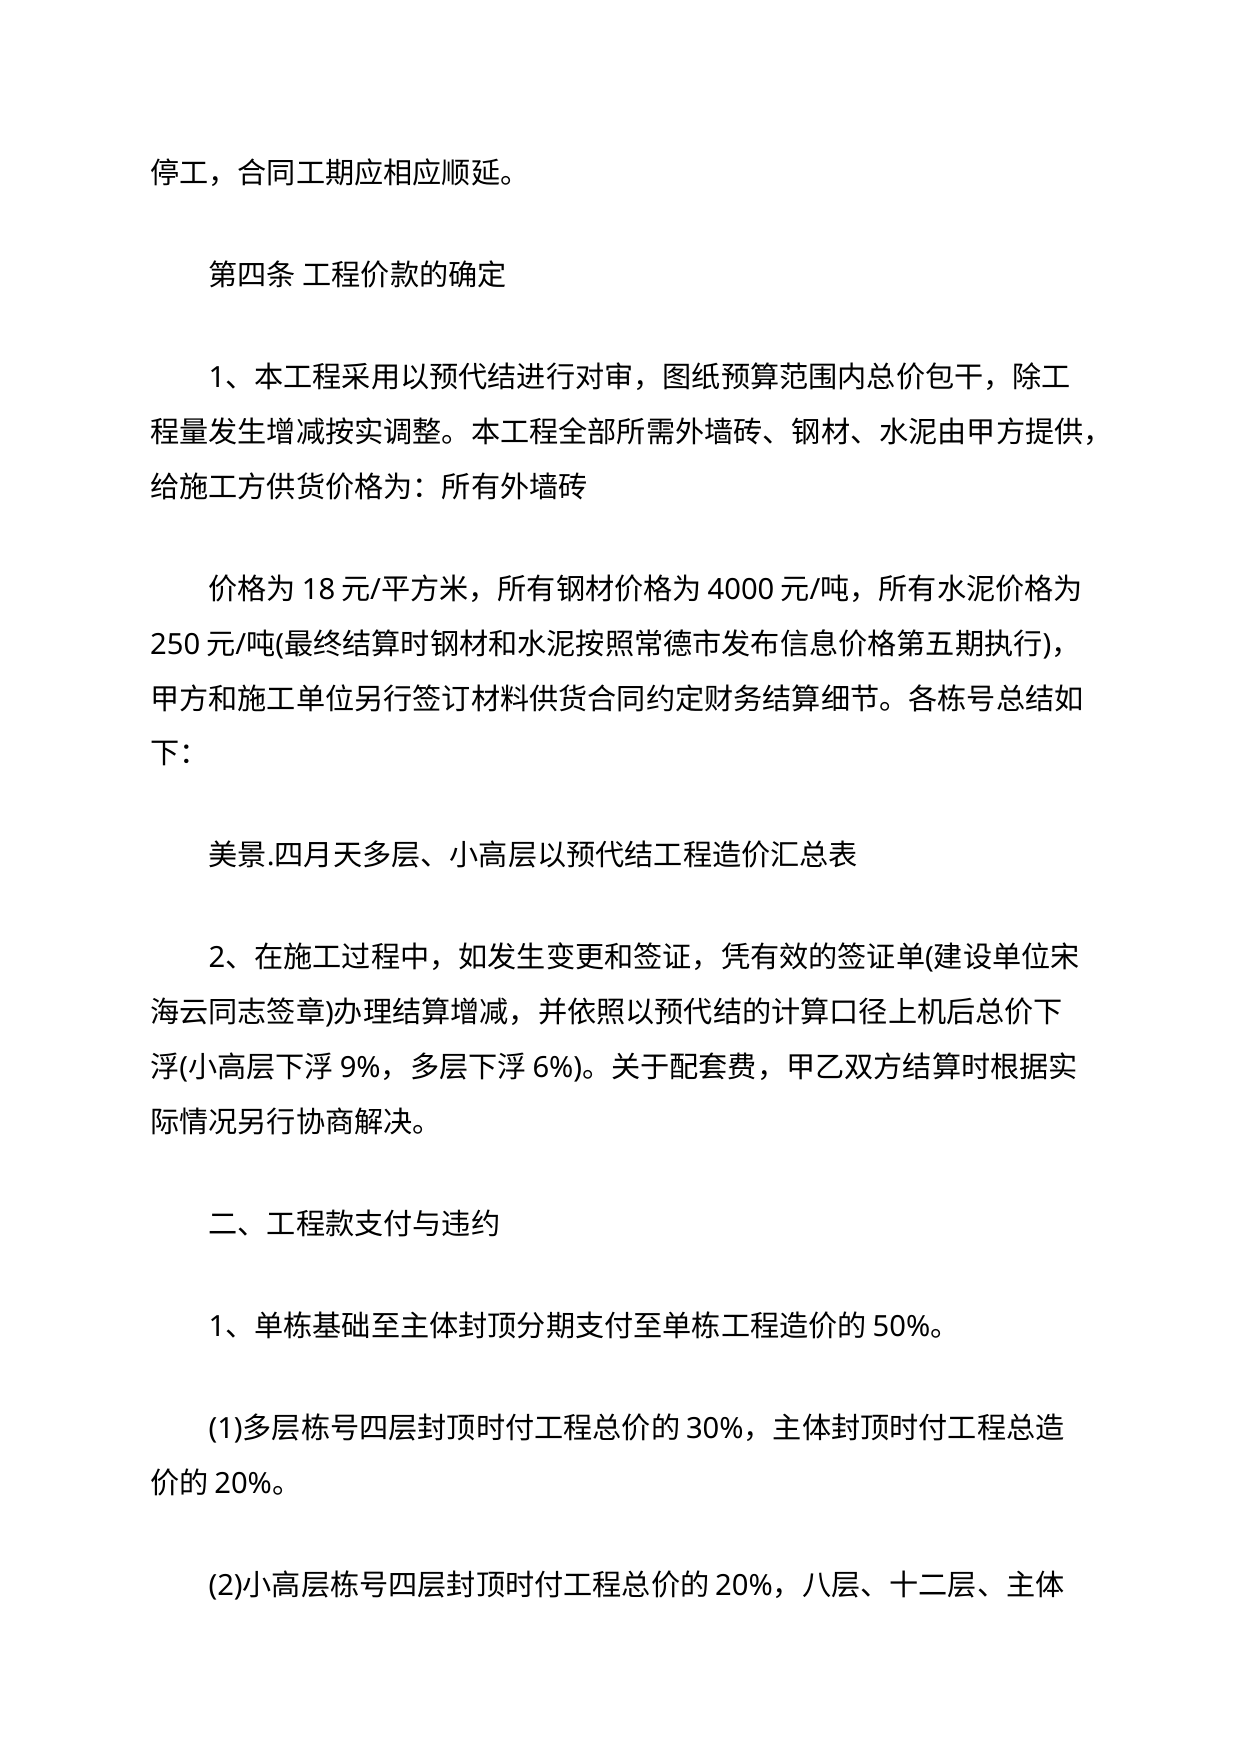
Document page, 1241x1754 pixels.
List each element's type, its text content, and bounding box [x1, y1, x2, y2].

text 1、本工程采用以预代结进行对审，图纸预算范围内总价包干，除工程量发生增减按实调整。本工程全部所需外墙砖、钢材、水泥由甲方提供，给施工方供货价格为：所有外墙砖 [150, 353, 1090, 506]
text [150, 1561, 1090, 1604]
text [150, 150, 1090, 192]
text 2、在施工过程中，如发生变更和签证，凭有效的签证单(建设单位宋海云同志签章)办理结算增减，并依照以预代结的计算口径上机后总价下浮(小高层下浮9%，多层下浮6%)。关于配套费，甲乙双方结算时根据实际情况另行协商解决。 [150, 934, 1090, 1141]
text 美景.四月天多层、小高层以预代结工程造价汇总表 [150, 832, 1090, 874]
text 价格为18元/平方米，所有钢材价格为4000元/吨，所有水泥价格为250元/吨(最终结算时钢材和水泥按照常德市发布信息价格第五期执行)，甲方和施工单位另行签订材料供货合同约定财务结算细节。各栋号总结如下： [150, 565, 1090, 772]
text (1)多层栋号四层封顶时付工程总价的30%，主体封顶时付工程总造价的20%。 [150, 1404, 1090, 1502]
text 第四条 工程价款的确定 [150, 252, 1090, 294]
text 1、单栋基础至主体封顶分期支付至单栋工程造价的50%。 [150, 1302, 1090, 1345]
text 二、工程款支付与违约 [150, 1201, 1090, 1243]
